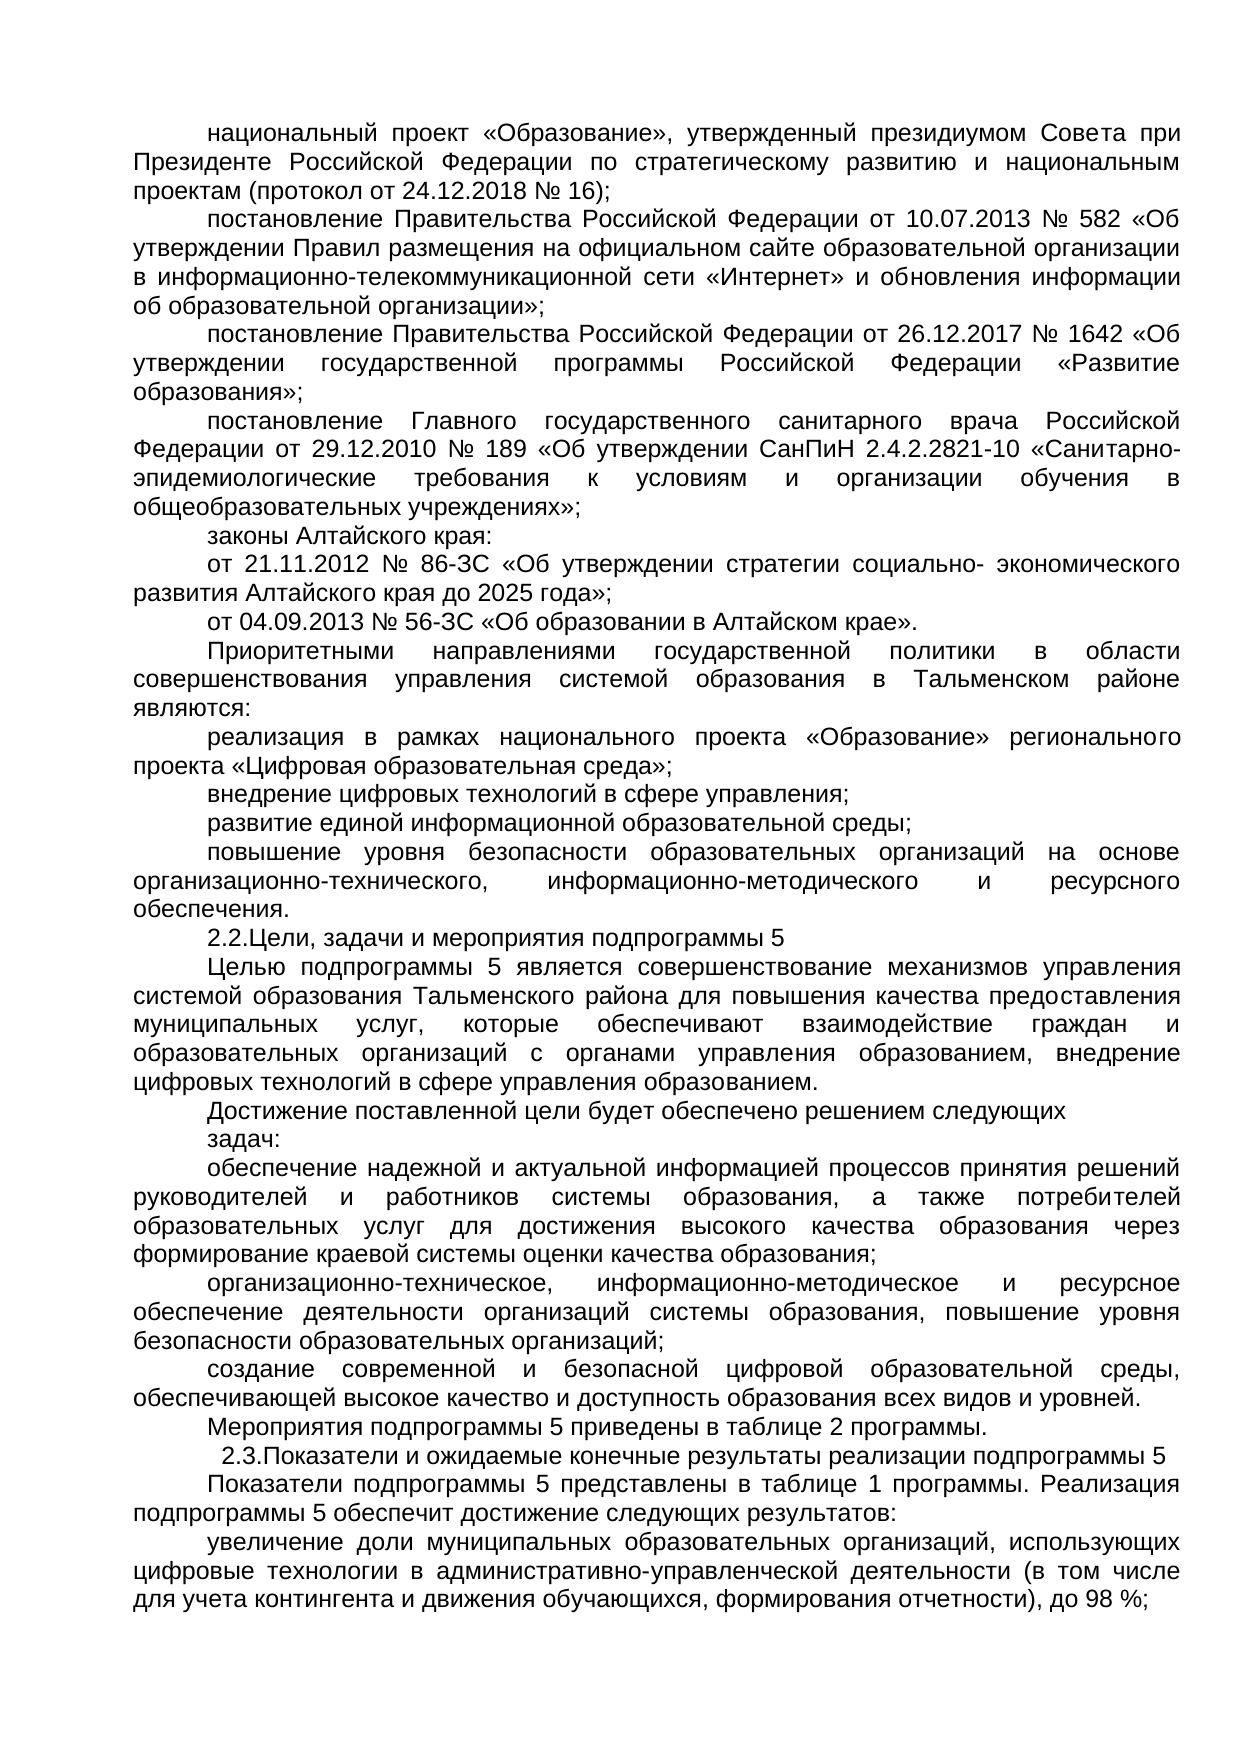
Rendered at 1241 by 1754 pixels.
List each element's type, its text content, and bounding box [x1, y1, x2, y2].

text от 21.11.2012 № 86-ЗС «Об утверждении стратегии социально- экономического развития Алтайского края до 2025 года»; [133, 549, 1181, 607]
text внедрение цифровых технологий в сфере управления; [133, 779, 1181, 808]
text повышение уровня безопасности образовательных организаций на основе организационно-технического, информационно-методического и ресурсного обеспечения. [133, 837, 1181, 923]
text развитие единой информационной образовательной среды; [133, 808, 1181, 837]
text постановление Правительства Российской Федерации от 26.12.2017 № 1642 «Об утверждении государственной программы Российской Федерации «Развитие образования»; [133, 319, 1181, 406]
text национальный проект «Образование», утвержденный президиумом Совета при Президенте Российской Федерации по стратегическому развитию и национальным проектам (протокол от 24.12.2018 № 16); [133, 118, 1181, 204]
text увеличение доли муниципальных образовательных организаций, использующих цифровые технологии в административно-управленческой деятельности (в том числе для учета контингента и движения обучающихся, формирования отчетности), до 98 %; [133, 1527, 1181, 1613]
text реализация в рамках национального проекта «Образование» регионального проекта «Цифровая образовательная среда»; [133, 722, 1181, 779]
text обеспечение надежной и актуальной информацией процессов принятия решений руководителей и работников системы образования, а также потребителей образовательных услуг для достижения высокого качества образования через формирование краевой системы оценки качества образования; [133, 1153, 1181, 1268]
text законы Алтайского края: [133, 521, 1181, 549]
text Приоритетными направлениями государственной политики в области совершенствования управления системой образования в Тальменском районе являются: [133, 636, 1181, 722]
text Достижение поставленной цели будет обеспечено решением следующих [133, 1096, 1181, 1124]
text задач: [133, 1124, 1181, 1153]
text Мероприятия подпрограммы 5 приведены в таблице 2 программы. [133, 1412, 1181, 1441]
text от 04.09.2013 № 56-ЗС «Об образовании в Алтайском крае». [133, 607, 1181, 636]
text 2.3.Показатели и ожидаемые конечные результаты реализации подпрограммы 5 [133, 1441, 1181, 1469]
text Целью подпрограммы 5 является совершенствование механизмов управления системой образования Тальменского района для повышения качества предоставления муниципальных услуг, которые обеспечивают взаимодействие граждан и образовательных организаций с органами управления образованием, внедрение цифровых технологий в сфере управления образованием. [133, 952, 1181, 1096]
text 2.2.Цели, задачи и мероприятия подпрограммы 5 [133, 923, 1181, 952]
text постановление Главного государственного санитарного врача Российской Федерации от 29.12.2010 № 189 «Об утверждении СанПиН 2.4.2.2821-10 «Санитарно-эпидемиологические требования к условиям и организации обучения в общеобразовательных учреждениях»; [133, 406, 1181, 521]
text организационно-техническое, информационно-методическое и ресурсное обеспечение деятельности организаций системы образования, повышение уровня безопасности образовательных организаций; [133, 1268, 1181, 1354]
text создание современной и безопасной цифровой образовательной среды, обеспечивающей высокое качество и доступность образования всех видов и уровней. [133, 1354, 1181, 1412]
text постановление Правительства Российской Федерации от 10.07.2013 № 582 «Об утверждении Правил размещения на официальном сайте образовательной организации в информационно-телекоммуникационной сети «Интернет» и обновления информации об образовательной организации»; [133, 204, 1181, 319]
text Показатели подпрограммы 5 представлены в таблице 1 программы. Реализация подпрограммы 5 обеспечит достижение следующих результатов: [133, 1469, 1181, 1527]
